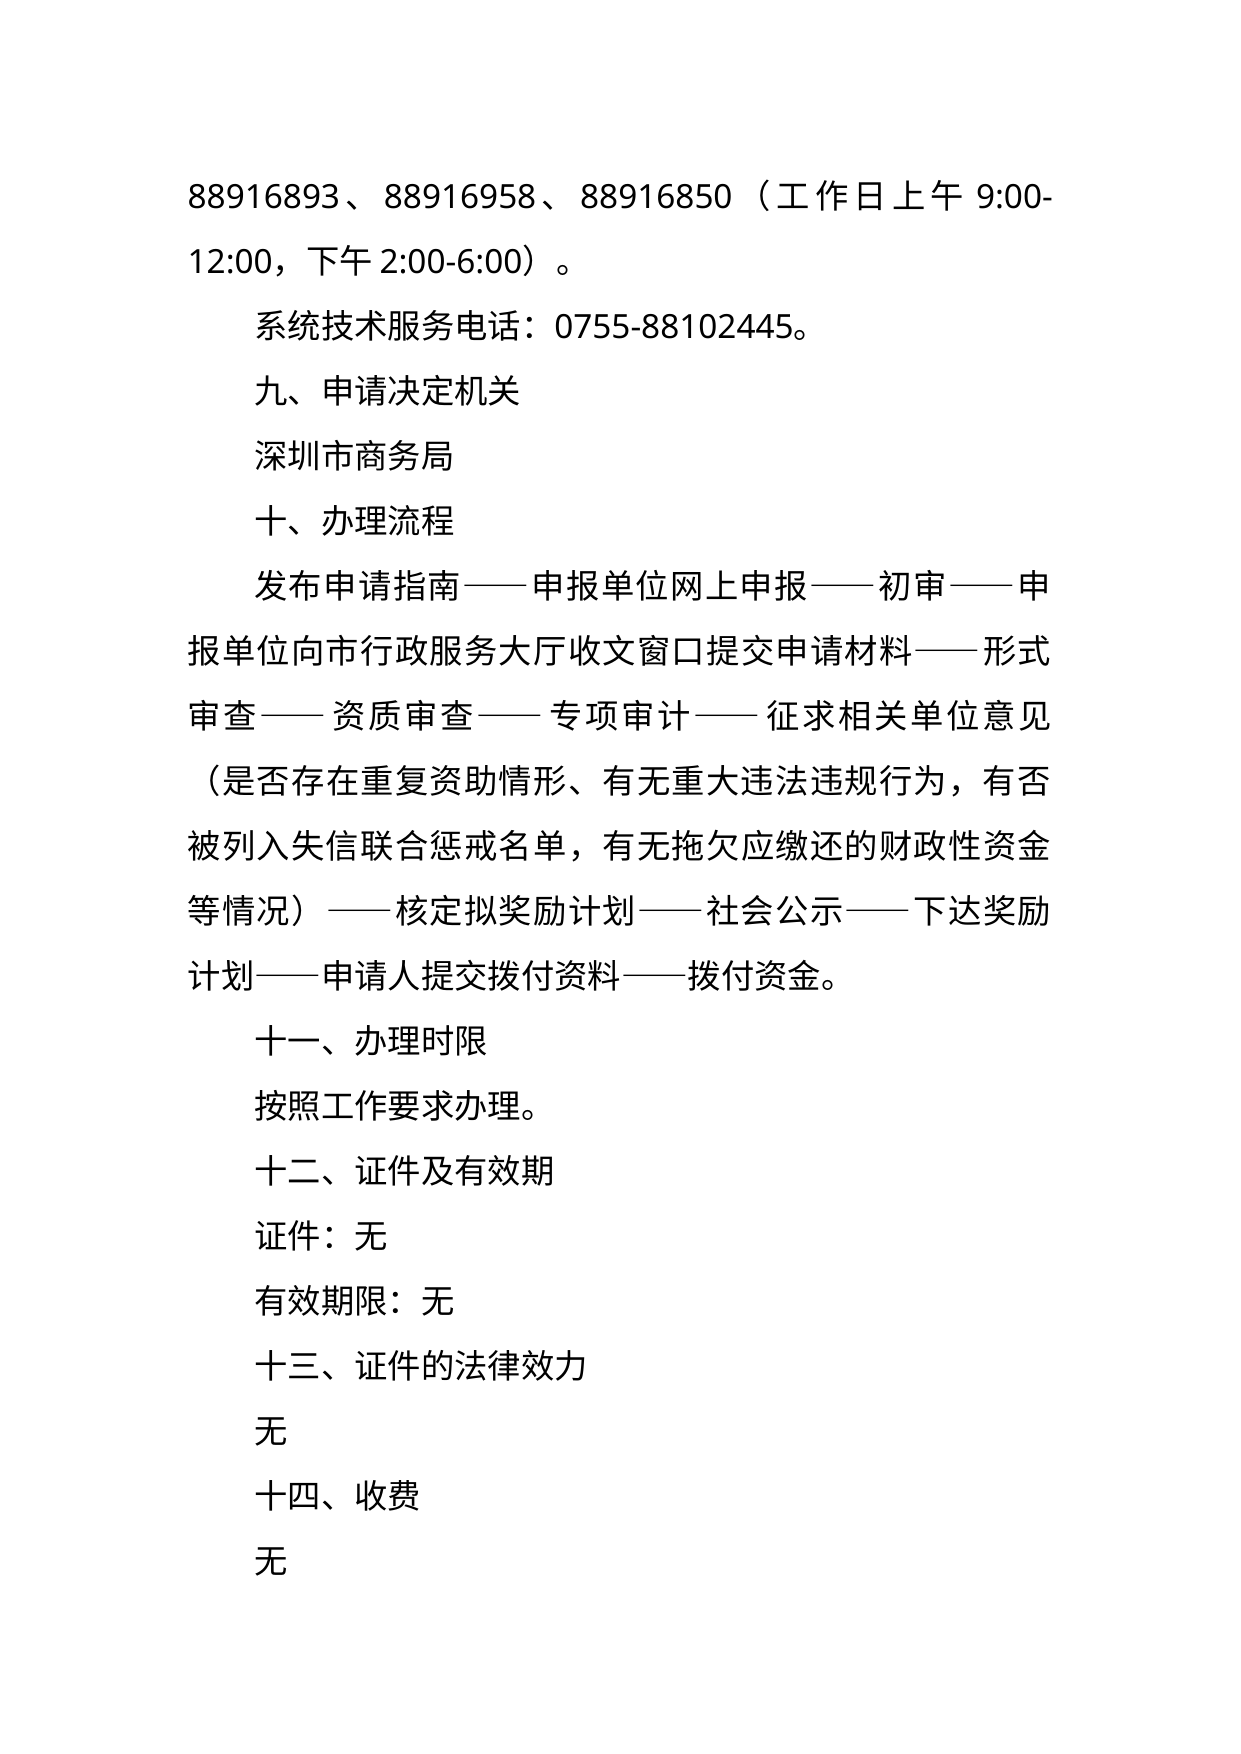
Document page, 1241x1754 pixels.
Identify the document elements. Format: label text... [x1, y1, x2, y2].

text 无 [187, 1397, 1053, 1462]
text 十三、证件的法律效力 [187, 1332, 1053, 1397]
text 按照工作要求办理。 [187, 1072, 1053, 1137]
text 十四、收费 [187, 1462, 1053, 1527]
text 十二、证件及有效期 [187, 1137, 1053, 1202]
text 十一、办理时限 [187, 1007, 1053, 1072]
text 系统技术服务电话：0755-88102445。 [187, 292, 1053, 357]
text 有效期限：无 [187, 1267, 1053, 1332]
text 证件：无 [187, 1202, 1053, 1267]
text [187, 162, 1053, 292]
text 十、办理流程 [187, 487, 1053, 552]
text 发布申请指南——申报单位网上申报——初审——申报单位向市行政服务大厅收文窗口提交申请材料——形式审查——资质审查——专项审计——征求相关单位意见（是否存在重复资助情形、有无重大违法违规行为，有否被列入失信联合惩戒名单，有无拖欠应缴还的财政性资金等情况）——核定拟奖励计划——社会公示——下达奖励计划——申请人提交拨付资料——拨付资金。 [187, 552, 1053, 1007]
text 九、申请决定机关 [187, 357, 1053, 422]
text 深圳市商务局 [187, 422, 1053, 487]
text 无 [187, 1527, 1053, 1592]
